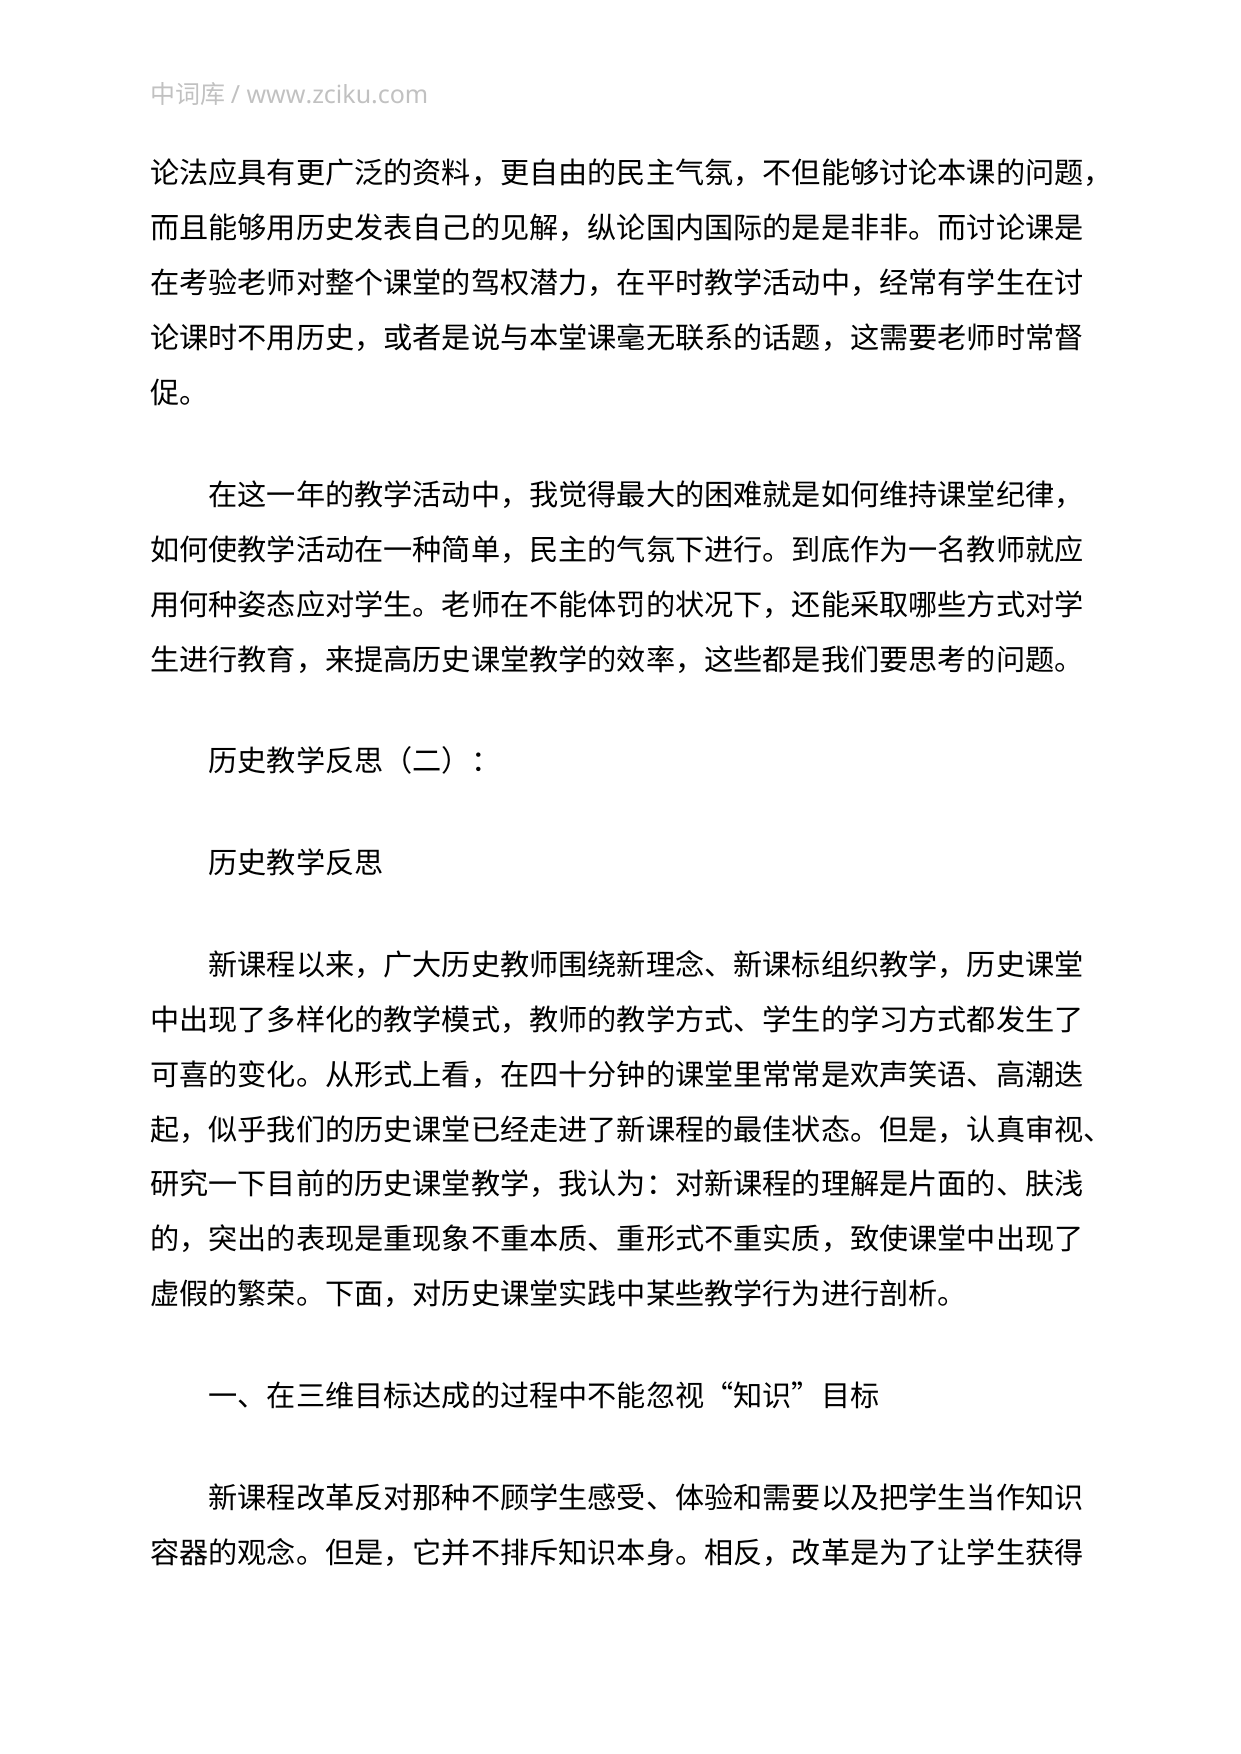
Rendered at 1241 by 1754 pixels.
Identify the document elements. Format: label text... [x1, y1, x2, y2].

text 历史教学反思（二）： [150, 738, 1090, 780]
text 一、在三维目标达成的过程中不能忽视“知识”目标 [150, 1372, 1090, 1415]
text 新课程以来，广大历史教师围绕新理念、新课标组织教学，历史课堂中出现了多样化的教学模式，教师的教学方式、学生的学习方式都发生了可喜的变化。从形式上看，在四十分钟的课堂里常常是欢声笑语、高潮迭起，似乎我们的历史课堂已经走进了新课程的最佳状态。但是，认真审视、研究一下目前的历史课堂教学，我认为：对新课程的理解是片面的、肤浅的，突出的表现是重现象不重本质、重形式不重实质，致使课堂中出现了虚假的繁荣。下面，对历史课堂实践中某些教学行为进行剖析。 [150, 941, 1090, 1313]
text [150, 1474, 1090, 1571]
text 历史教学反思 [150, 839, 1090, 882]
text 在这一年的教学活动中，我觉得最大的困难就是如何维持课堂纪律，如何使教学活动在一种简单，民主的气氛下进行。到底作为一名教师就应用何种姿态应对学生。老师在不能体罚的状况下，还能采取哪些方式对学生进行教育，来提高历史课堂教学的效率，这些都是我们要思考的问题。 [150, 471, 1090, 678]
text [150, 150, 1090, 412]
